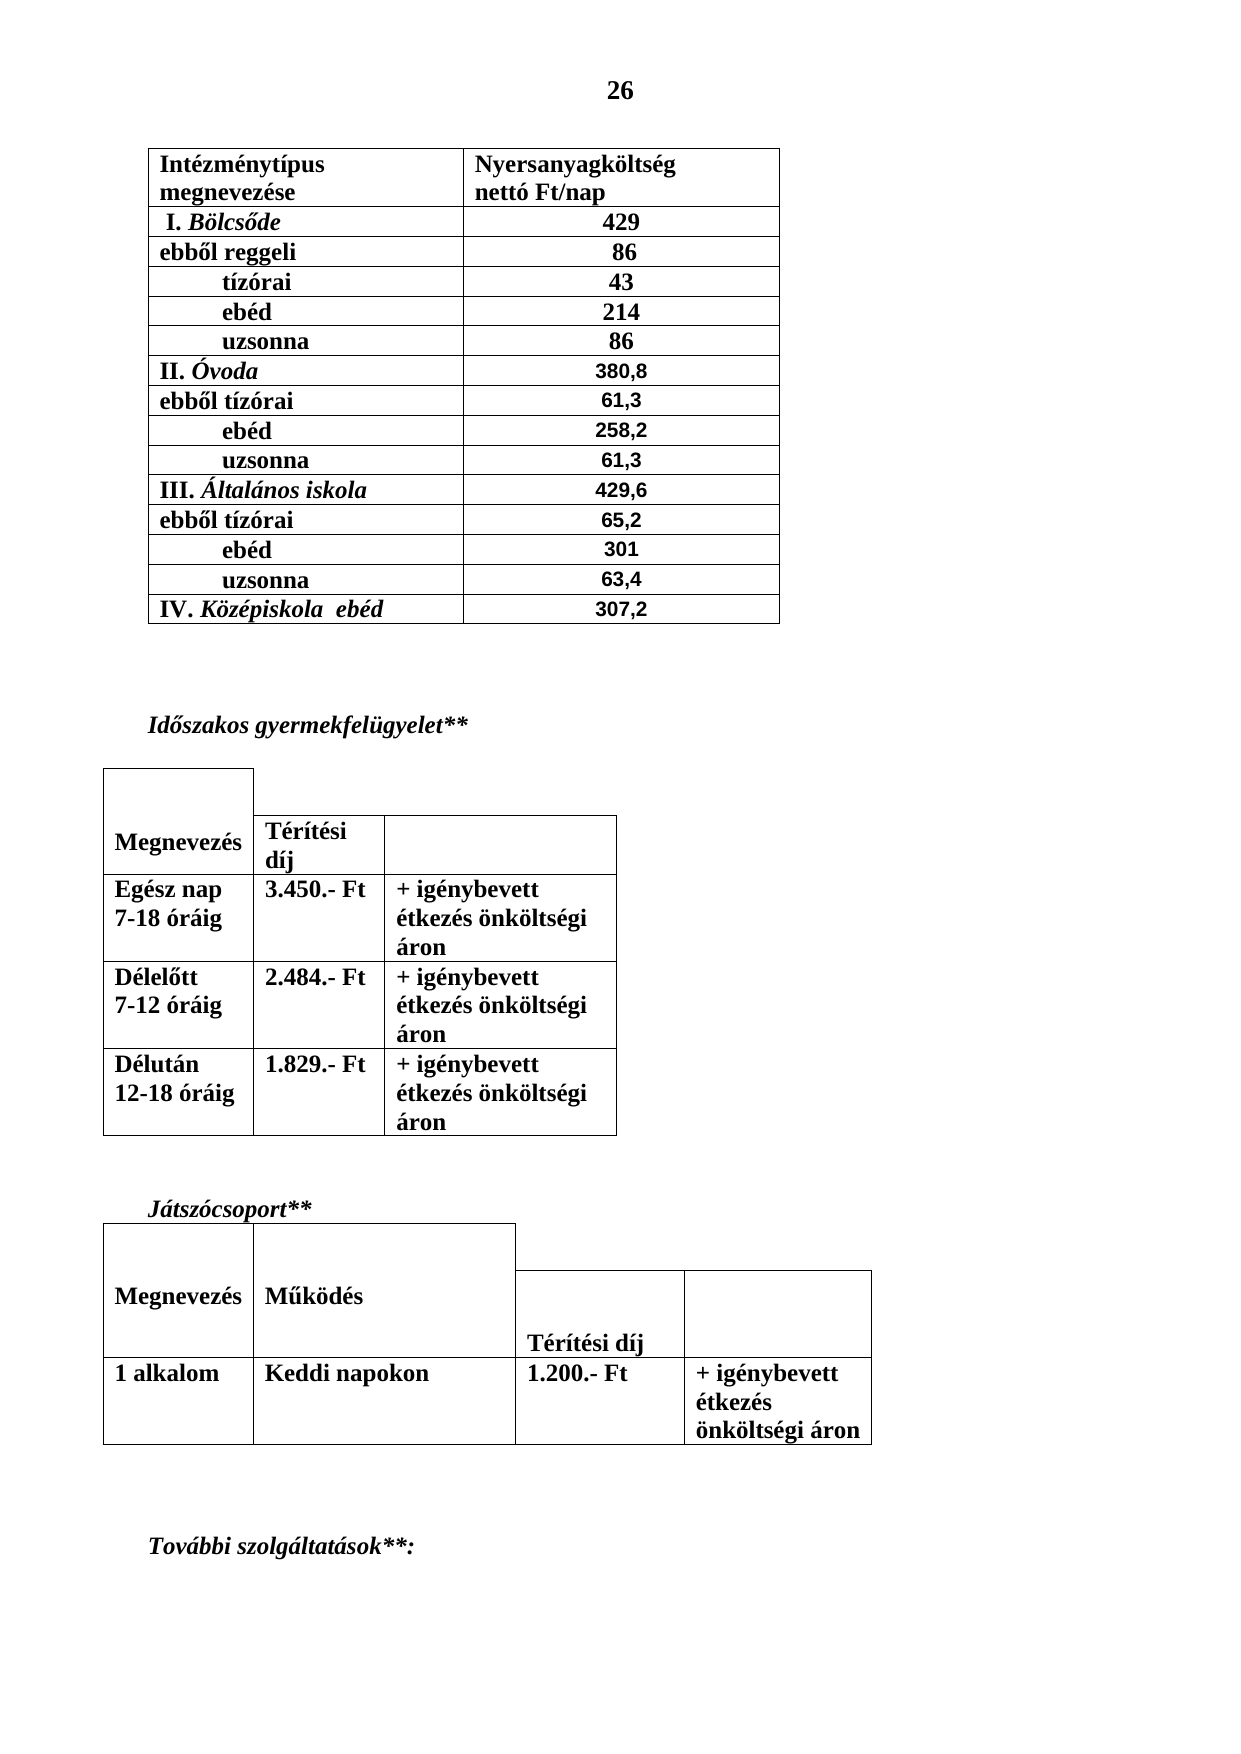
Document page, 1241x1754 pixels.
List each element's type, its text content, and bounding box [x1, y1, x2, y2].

table_cell IV. Középiskola ebéd [149, 595, 463, 623]
table_cell 1.200.- Ft [516, 1358, 684, 1444]
table_cell ebéd [149, 535, 463, 564]
table_cell 307,2 [464, 595, 779, 623]
table_cell 86 [464, 326, 779, 355]
table_cell 429,6 [464, 475, 779, 504]
table_cell + igénybevett étkezés önköltségi áron [385, 962, 616, 1048]
table_cell 429 [464, 207, 779, 236]
table_cell + igénybevett étkezés önköltségi áron [685, 1358, 871, 1444]
table_cell ebéd [149, 297, 463, 325]
table_cell Délután 12-18 óráig [104, 1049, 253, 1135]
table_cell 1.829.- Ft [254, 1049, 384, 1135]
table_cell 65,2 [464, 505, 779, 534]
table_cell ebből tízórai [149, 505, 463, 534]
table_cell ebéd [149, 416, 463, 444]
table_cell III. Általános iskola [149, 475, 463, 504]
table_cell ebből tízórai [149, 386, 463, 415]
text Időszakos gyermekfelügyelet** [148, 711, 1093, 739]
table_cell + igénybevett étkezés önköltségi áron [385, 1049, 616, 1135]
table_cell II. Óvoda [149, 356, 463, 385]
table_cell tízórai [149, 267, 463, 296]
table_cell Egész nap 7-18 óráig [104, 875, 253, 961]
text Játszócsoport** [148, 1194, 1093, 1223]
table_cell 61,3 [464, 386, 779, 415]
table_cell 61,3 [464, 446, 779, 474]
table_cell 301 [464, 535, 779, 564]
table_header Megnevezés [104, 1224, 253, 1357]
table_cell I. Bölcsőde [149, 207, 463, 236]
table_cell Keddi napokon [254, 1358, 515, 1444]
table_cell 258,2 [464, 416, 779, 444]
table_cell 63,4 [464, 565, 779, 593]
table_cell Térítési díj [516, 1271, 684, 1357]
table_cell 214 [464, 297, 779, 325]
table_cell 43 [464, 267, 779, 296]
table_cell uzsonna [149, 565, 463, 593]
table_cell [685, 1271, 871, 1357]
table_header Működés [254, 1224, 515, 1357]
table_cell 1 alkalom [104, 1358, 253, 1444]
table_cell 380,8 [464, 356, 779, 385]
table_cell uzsonna [149, 446, 463, 474]
table_cell 3.450.- Ft [254, 875, 384, 961]
table_cell uzsonna [149, 326, 463, 355]
table_cell + igénybevett étkezés önköltségi áron [385, 875, 616, 961]
text További szolgáltatások**: [148, 1531, 1093, 1560]
table_header Megnevezés [104, 769, 253, 873]
table_cell 86 [464, 237, 779, 266]
table_cell Térítési díj [254, 816, 384, 873]
table_cell ebből reggeli [149, 237, 463, 266]
table_cell Intézménytípus megnevezése [149, 149, 463, 206]
table_cell Nyersanyagköltség nettó Ft/nap [464, 149, 779, 206]
table_cell [385, 816, 616, 873]
table_cell 2.484.- Ft [254, 962, 384, 1048]
table_cell Délelőtt 7-12 óráig [104, 962, 253, 1048]
